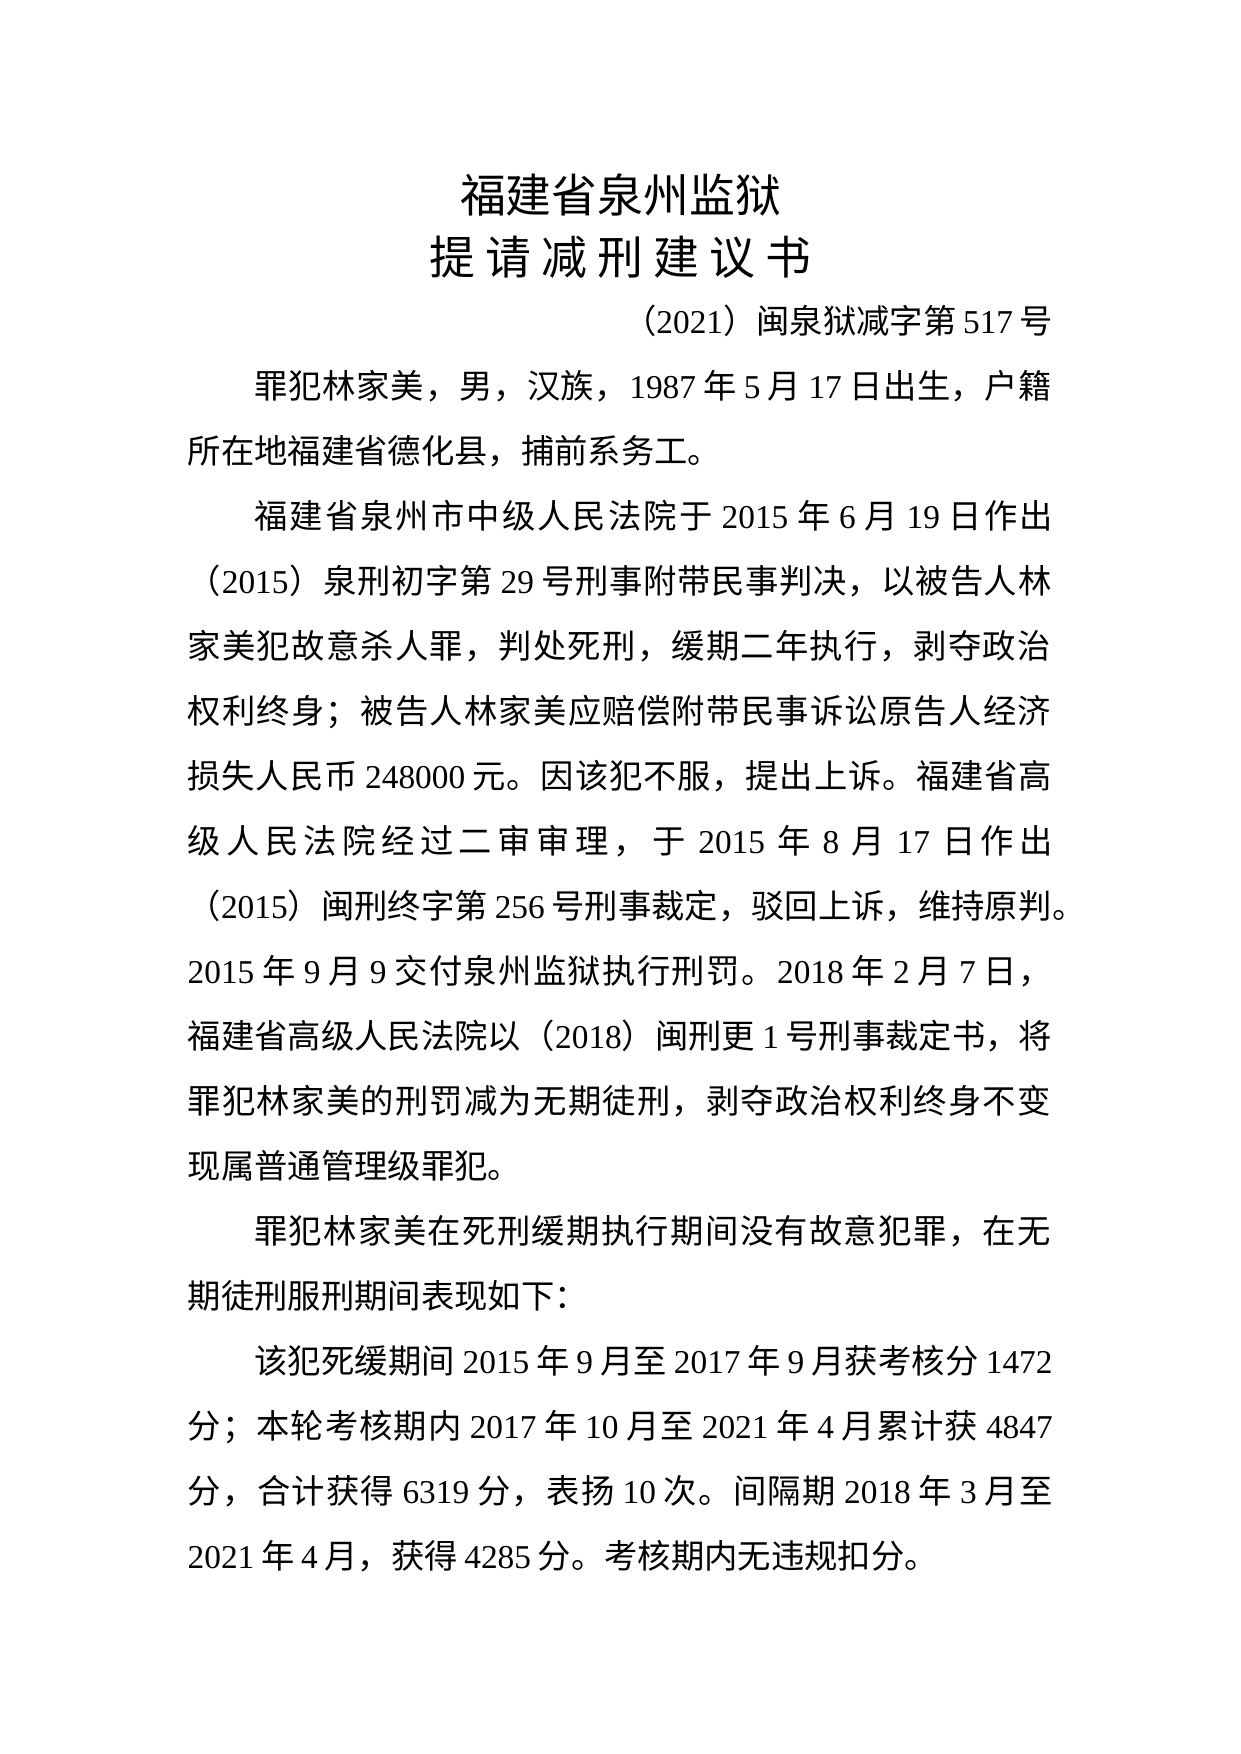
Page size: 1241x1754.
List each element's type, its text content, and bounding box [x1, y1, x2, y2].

text 福建省泉州监狱 [187, 162, 1053, 224]
text 罪犯林家美在死刑缓期执行期间没有故意犯罪，在无期徒刑服刑期间表现如下： [187, 1197, 1053, 1327]
text 福建省泉州市中级人民法院于2015年6月19日作出（2015）泉刑初字第29号刑事附带民事判决，以被告人林家美犯故意杀人罪，判处死刑，缓期二年执行，剥夺政治权利终身；被告人林家美应赔偿附带民事诉讼原告人经济损失人民币248000元。因该犯不服，提出上诉。福建省高级人民法院经过二审审理，于2015年8月17日作出（2015）闽刑终字第256号刑事裁定，驳回上诉，维持原判。2015年9月9交付泉州监狱执行刑罚。2018年2月7日，福建省高级人民法院以（2018）闽刑更1号刑事裁定书，将罪犯林家美的刑罚减为无期徒刑，剥夺政治权利终身不变。现属普通管理级罪犯。 [187, 482, 1053, 1197]
text （2021）闽泉狱减字第517号 [187, 287, 1053, 352]
text 该犯死缓期间2015年9月至2017年9月获考核分1472分；本轮考核期内2017年10月至2021年4月累计获4847分，合计获得6319分，表扬10次。间隔期2018年3月至2021年4月，获得4285分。考核期内无违规扣分。 [187, 1327, 1053, 1587]
text 罪犯林家美，男，汉族，1987年5月17日出生，户籍所在地福建省德化县，捕前系务工。 [187, 352, 1053, 482]
text 提 请 减 刑 建 议 书 [187, 224, 1053, 287]
